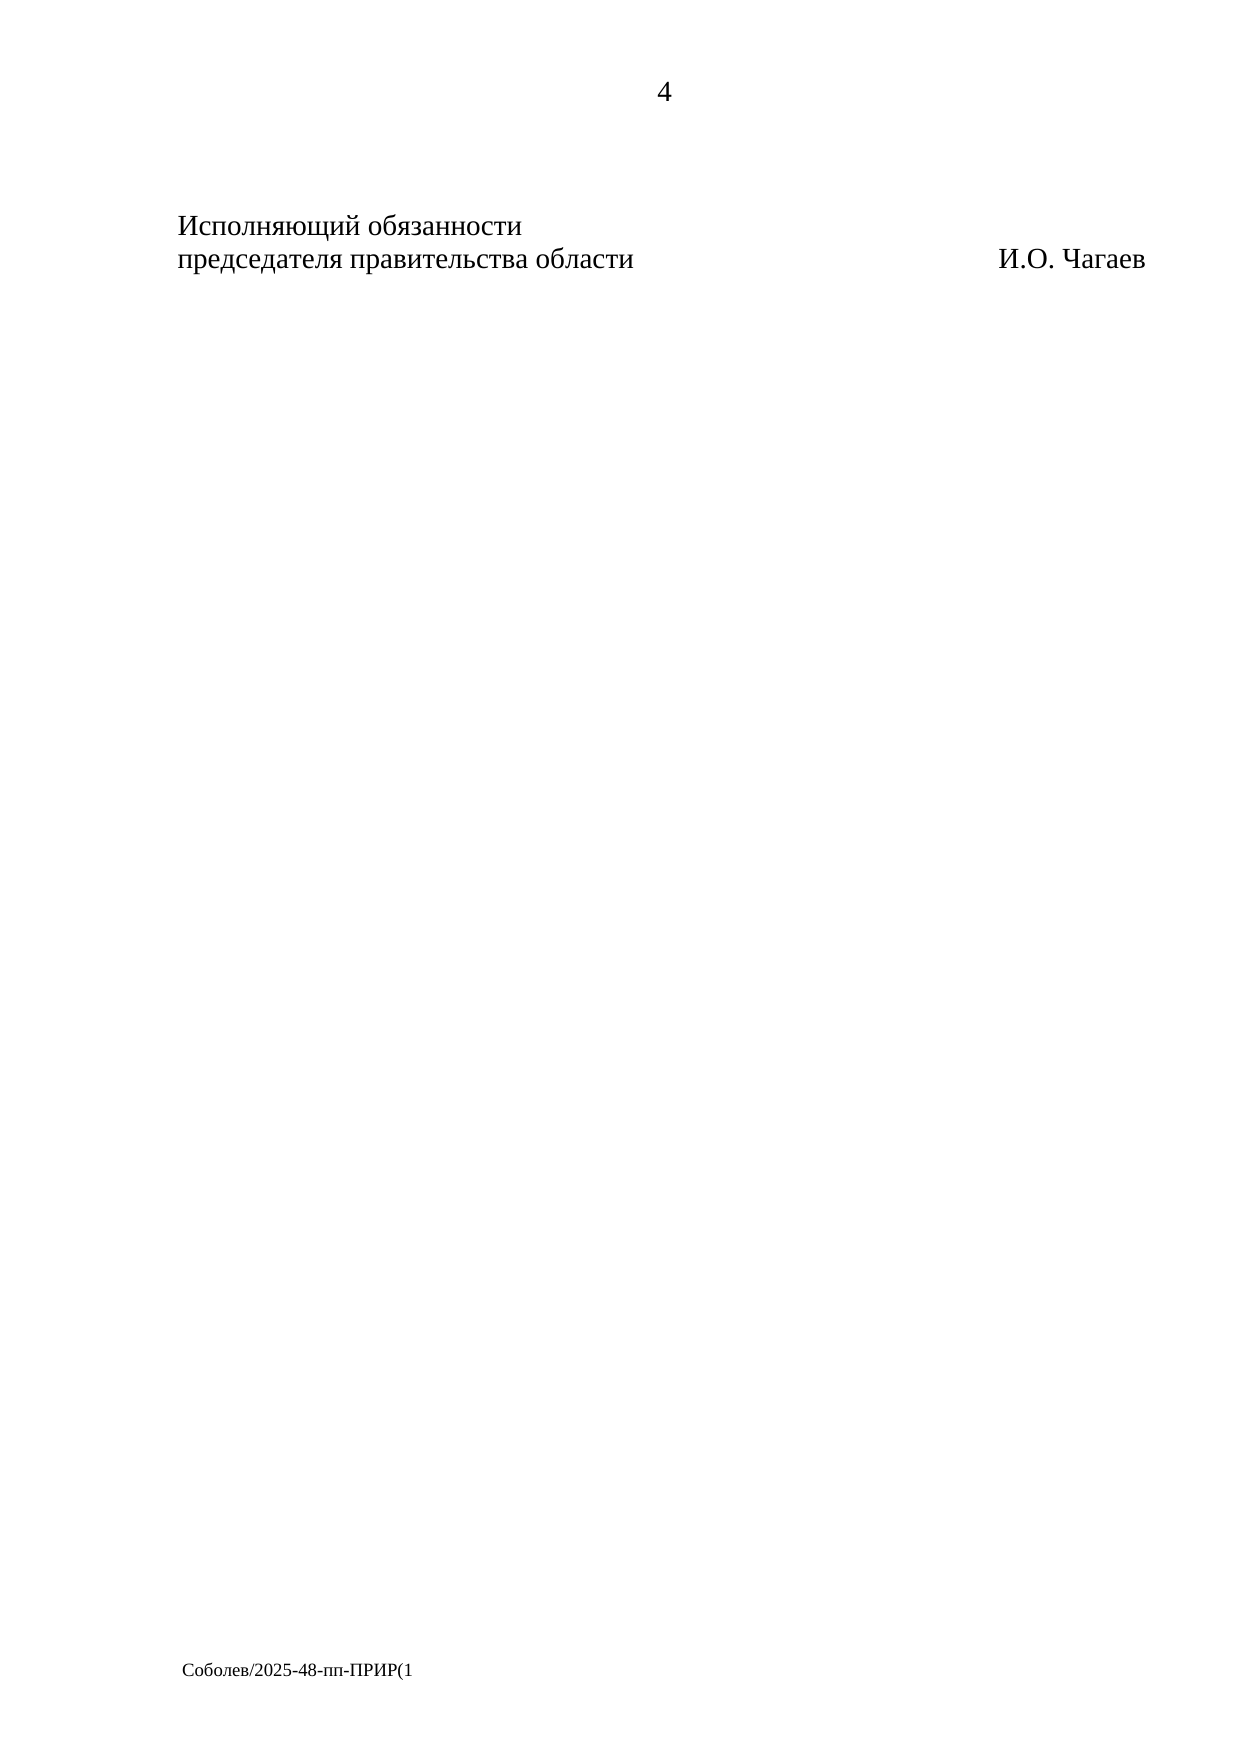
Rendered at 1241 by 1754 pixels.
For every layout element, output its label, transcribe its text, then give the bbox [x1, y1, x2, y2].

text председателя правительства области И.О. Чагаев [177, 242, 1152, 275]
text Исполняющий обязанности [177, 208, 1152, 242]
